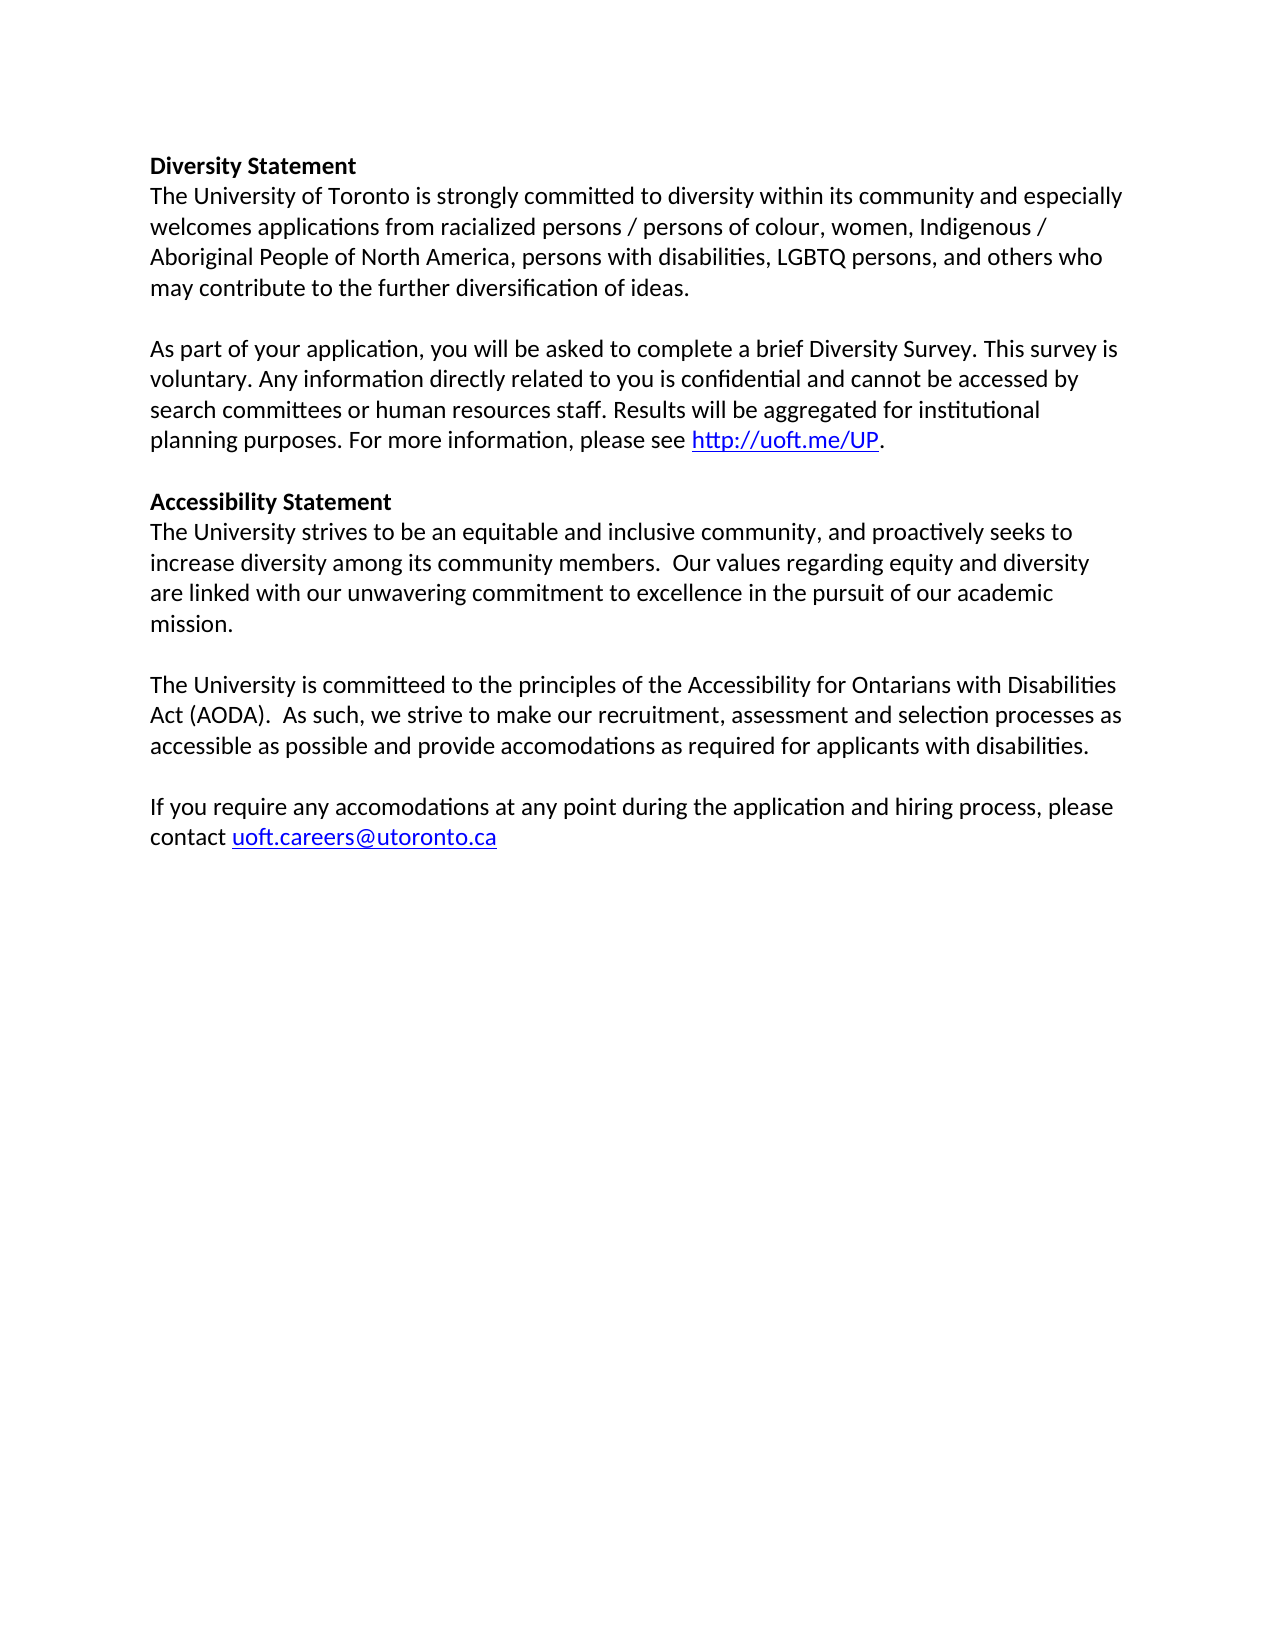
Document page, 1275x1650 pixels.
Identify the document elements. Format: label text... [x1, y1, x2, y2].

text If you require any accomodations at any point during the application and hiring process, please contact uoft.careers@utoronto.ca [150, 791, 1125, 852]
text The University is committeed to the principles of the Accessibility for Ontarians with Disabilities Act (AODA). As such, we strive to make our recruitment, assessment and selection processes as accessible as possible and provide accomodations as required for applicants with disabilities. [150, 669, 1125, 760]
text The University strives to be an equitable and inclusive community, and proactively seeks to increase diversity among its community members. Our values regarding equity and diversity are linked with our unwavering commitment to excellence in the pursuit of our academic mission. [150, 516, 1125, 638]
text Diversity Statement The University of Toronto is strongly committed to diversity within its community and especially welcomes applications from racialized persons / persons of colour, women, Indigenous / Aboriginal People of North America, persons with disabilities, LGBTQ persons, and others who may contribute to the further diversification of ideas. As part of your application, you will be asked to complete a brief Diversity Survey. This survey is voluntary. Any information directly related to you is confidential and cannot be accessed by search committees or human resources staff. Results will be aggregated for institutional planning purposes. For more information, please see http://uoft.me/UP. Accessibility Statement [150, 150, 1125, 516]
